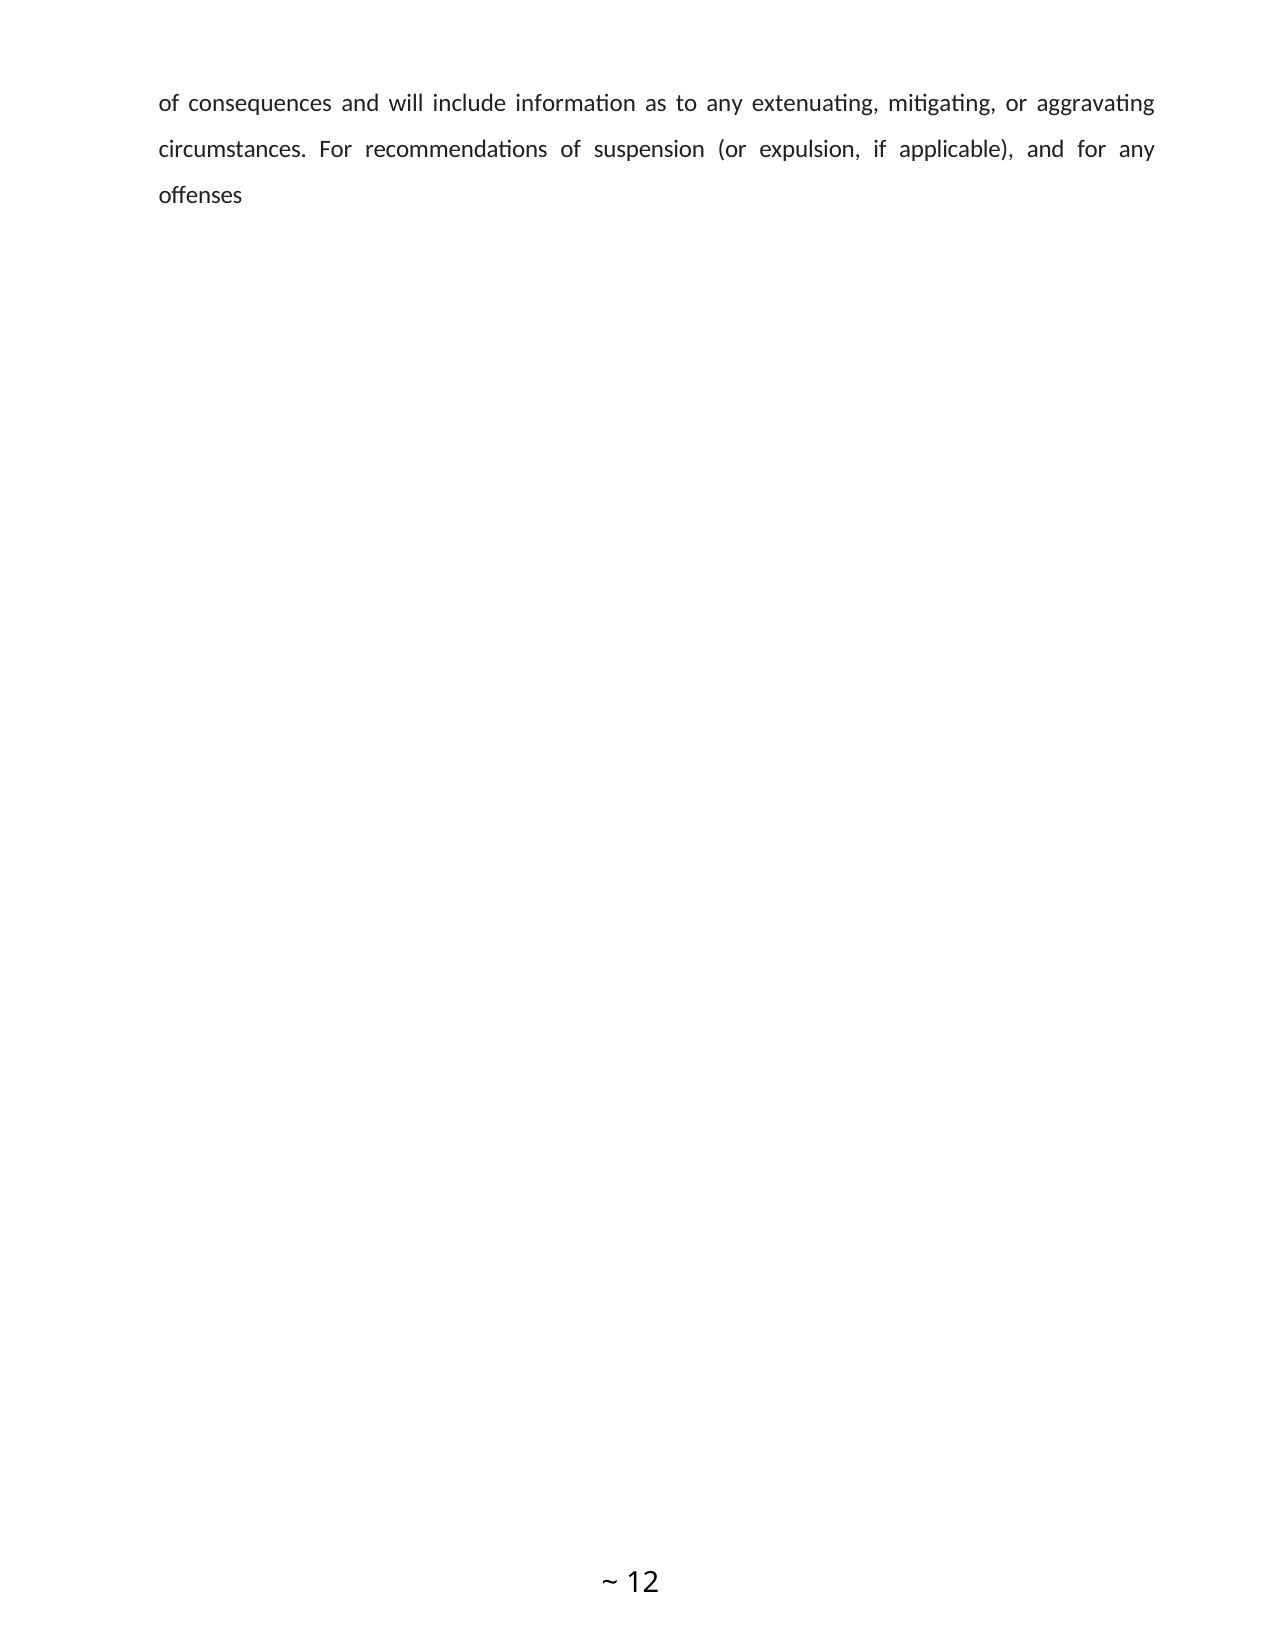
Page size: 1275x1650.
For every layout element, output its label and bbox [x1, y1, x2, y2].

text [158, 87, 1156, 209]
